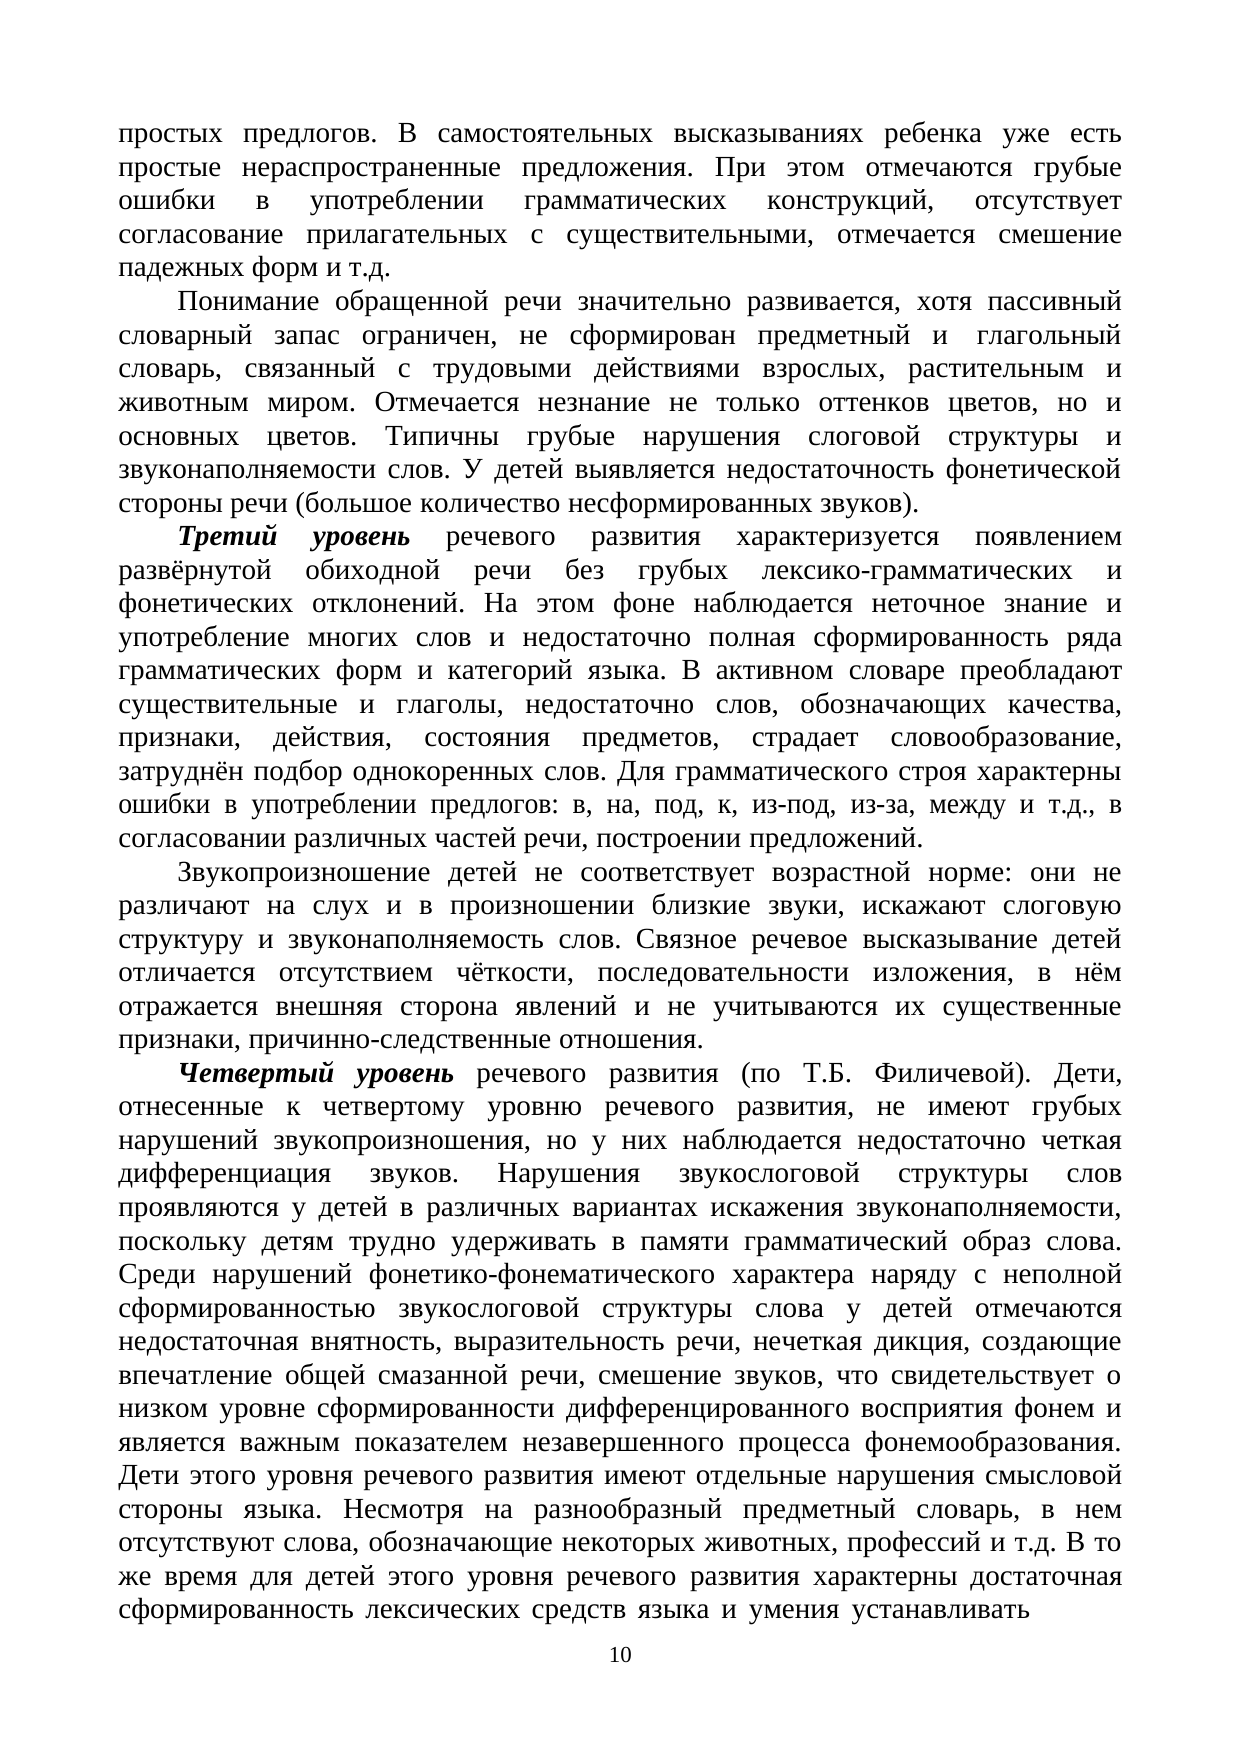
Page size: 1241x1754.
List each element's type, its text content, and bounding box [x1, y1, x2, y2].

text Третий уровень речевого развития характеризуется появлением развёрнутой обиходной речи без грубых лексико-грамматических и фонетических отклонений. На этом фоне наблюдается неточное знание и употребление многих слов и недостаточно полная сформированность ряда грамматических форм и категорий языка. В активном словаре преобладают существительные и глаголы, недостаточно слов, обозначающих качества, признаки, действия, состояния предметов, страдает словообразование, затруднён подбор однокоренных слов. Для грамматического строя характерны ошибки в употреблении предлогов: в, на, под, к, из-под, из-за, между и т.д., в согласовании различных частей речи, построении предложений. [118, 518, 1122, 854]
text Понимание обращенной речи значительно развивается, хотя пассивный словарный запас ограничен, не сформирован предметный и глагольный словарь, связанный с трудовыми действиями взрослых, растительным и животным миром. Отмечается незнание не только оттенков цветов, но и основных цветов. Типичны грубые нарушения слоговой структуры и звуконаполняемости слов. У детей выявляется недостаточность фонетической стороны речи (большое количество несформированных звуков). [118, 283, 1122, 518]
text простых предлогов. В самостоятельных высказываниях ребенка уже есть простые нераспространенные предложения. При этом отмечаются грубые ошибки в употреблении грамматических конструкций, отсутствует согласование прилагательных с существительными, отмечается смешение падежных форм и т.д. [118, 115, 1122, 283]
text Звукопроизношение детей не соответствует возрастной норме: они не различают на слух и в произношении близкие звуки, искажают слоговую структуру и звуконаполняемость слов. Связное речевое высказывание детей отличается отсутствием чёткости, последовательности изложения, в нём отражается внешняя сторона явлений и не учитываются их существенные признаки, причинно-следственные отношения. [118, 854, 1122, 1055]
text Четвертый уровень речевого развития (по Т.Б. Филичевой). Дети, отнесенные к четвертому уровню речевого развития, не имеют грубых нарушений звукопроизношения, но у них наблюдается недостаточно четкая дифференциация звуков. Нарушения звукослоговой структуры слов проявляются у детей в различных вариантах искажения звуконаполняемости, поскольку детям трудно удерживать в памяти грамматический образ слова. Среди нарушений фонетико-фонематического характера наряду с неполной сформированностью звукослоговой структуры слова у детей отмечаются недостаточная внятность, выразительность речи, нечеткая дикция, создающие впечатление общей смазанной речи, смешение звуков, что свидетельствует о низком уровне сформированности дифференцированного восприятия фонем и является важным показателем незавершенного процесса фонемообразования. Дети этого уровня речевого развития имеют отдельные нарушения смысловой стороны языка. Несмотря на разнообразный предметный словарь, в нем отсутствуют слова, обозначающие некоторых животных, профессий и т.д. В то же время для детей этого уровня речевого развития характерны достаточная сформированность лексических средств языка и умения устанавливать [118, 1055, 1122, 1625]
